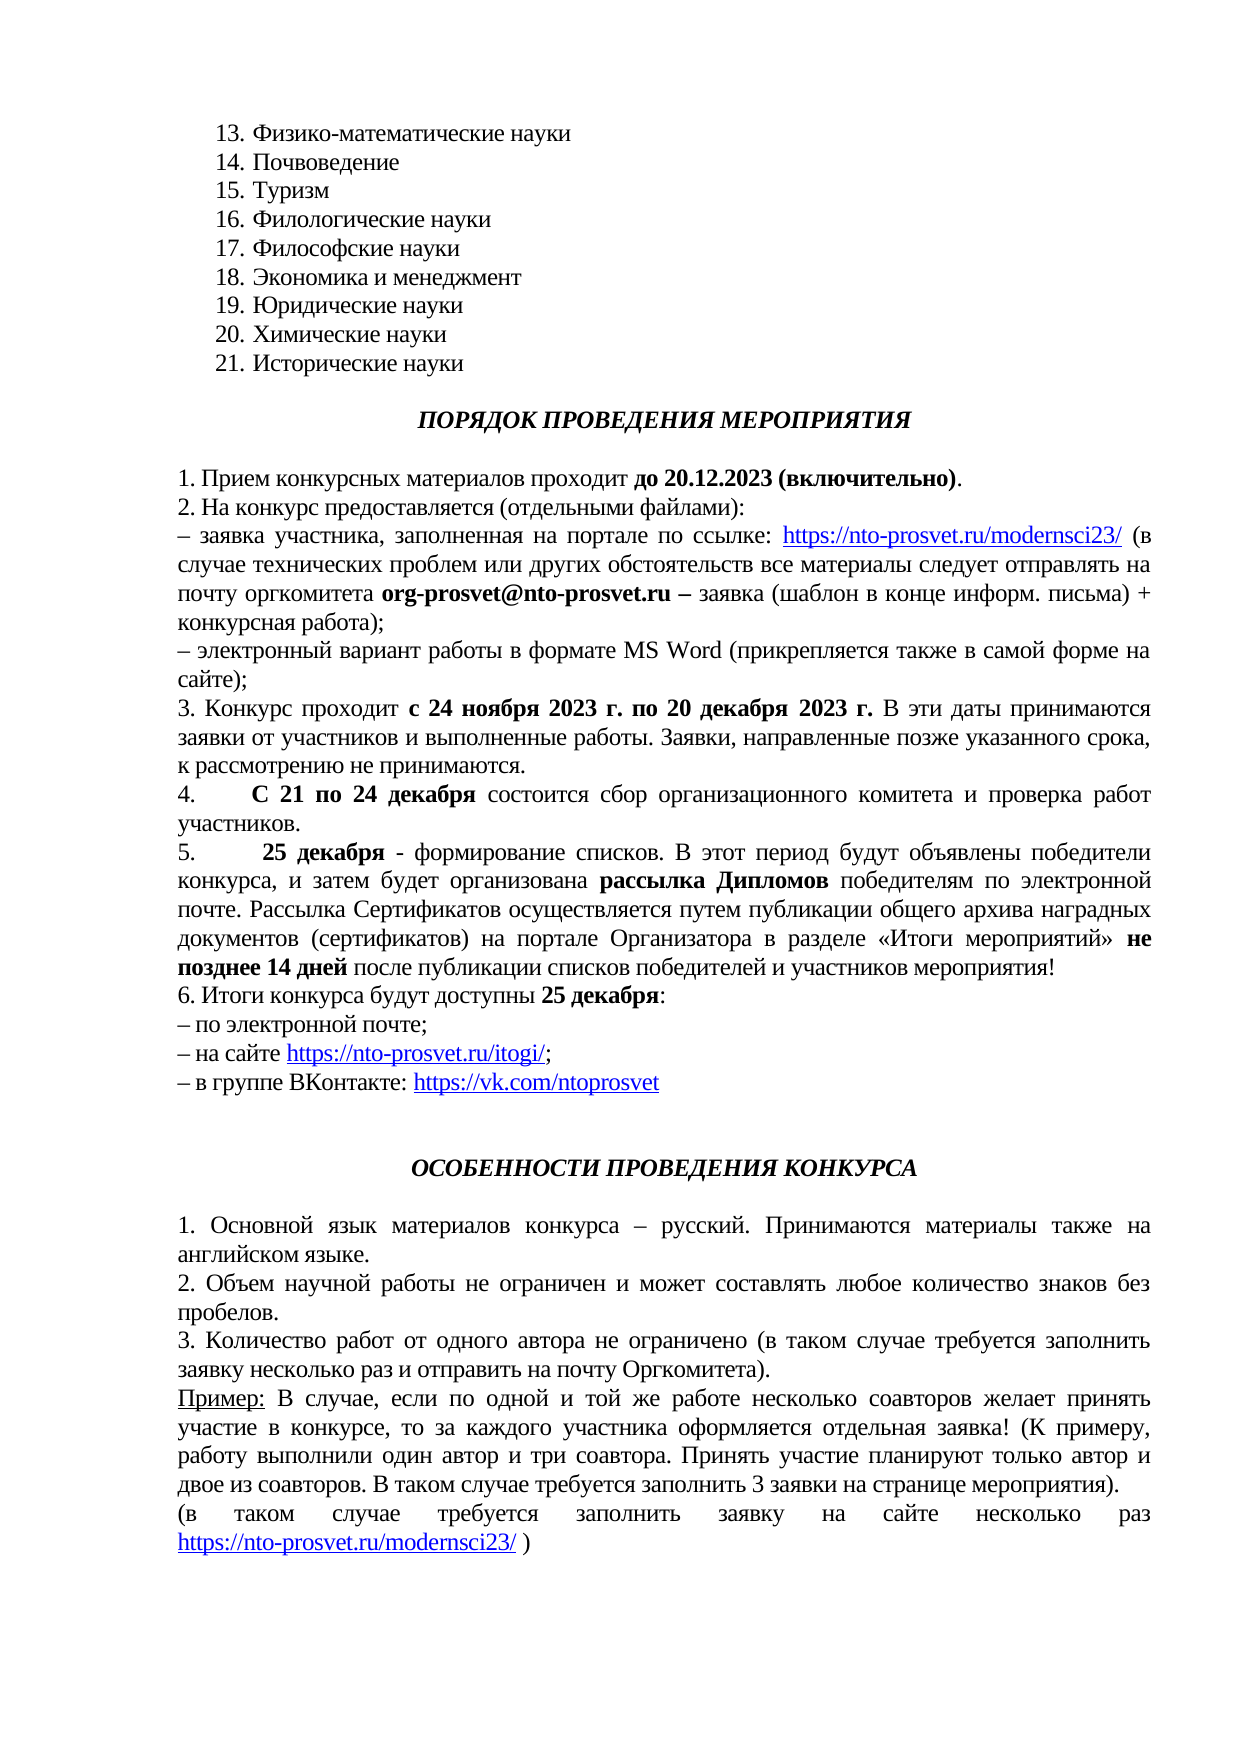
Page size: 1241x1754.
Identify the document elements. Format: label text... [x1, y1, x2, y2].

text 6. Итоги конкурса будут доступны 25 декабря: [177, 981, 1152, 1009]
text 2. Объем научной работы не ограничен и может составлять любое количество знаков без пробелов. [177, 1268, 1152, 1326]
list Физико-математические науки [215, 118, 1152, 147]
text – в группе ВКонтакте: https://vk.com/ntoprosvet [177, 1067, 1152, 1096]
text (в таком случае требуется заполнить заявку на сайте несколько раз https://nto-prosvet.ru/modernsci23/ ) [177, 1498, 1152, 1556]
list Туризм [215, 176, 1152, 204]
text 3. Конкурс проходит с 24 ноября 2023 г. по 20 декабря 2023 г. В эти даты принимаются заявки от участников и выполненные работы. Заявки, направленные позже указанного срока, к рассмотрению не принимаются. [177, 693, 1152, 779]
list Философские науки [215, 233, 1152, 262]
text – на сайте https://nto-prosvet.ru/itogi/; [177, 1038, 1152, 1067]
list Экономика и менеджмент [215, 262, 1152, 291]
text ПОРЯДОК ПРОВЕДЕНИЯ МЕРОПРИЯТИЯ [177, 406, 1152, 434]
text 3. Количество работ от одного автора не ограничено (в таком случае требуется заполнить заявку несколько раз и отправить на почту Оргкомитета). [177, 1326, 1152, 1383]
text – по электронной почте; [177, 1009, 1152, 1038]
text 1. Основной язык материалов конкурса – русский. Принимаются материалы также на английском языке. [177, 1211, 1152, 1268]
text 4. С 21 по 24 декабря состоится сбор организационного комитета и проверка работ участников. [177, 779, 1152, 837]
list Химические науки [215, 319, 1152, 348]
text Пример: В случае, если по одной и той же работе несколько соавторов желает принять участие в конкурсе, то за каждого участника оформляется отдельная заявка! (К примеру, работу выполнили один автор и три соавтора. Принять участие планируют только автор и двое из соавторов. В таком случае требуется заполнить 3 заявки на странице мероприятия). [177, 1383, 1152, 1498]
text – заявка участника, заполненная на портале по ссылке: https://nto-prosvet.ru/modernsci23/ (в случае технических проблем или других обстоятельств все материалы следует отправлять на почту оргкомитета org-prosvet@nto-prosvet.ru – заявка (шаблон в конце информ. письма) + конкурсная работа); [177, 521, 1152, 636]
list Юридические науки [215, 291, 1152, 319]
list Почвоведение [215, 147, 1152, 176]
text 1. Прием конкурсных материалов проходит до 20.12.2023 (включительно). [177, 463, 1152, 492]
text 5. 25 декабря - формирование списков. В этот период будут объявлены победители конкурса, и затем будет организована рассылка Дипломов победителям по электронной почте. Рассылка Сертификатов осуществляется путем публикации общего архива наградных документов (сертификатов) на портале Организатора в разделе «Итоги мероприятий» не позднее 14 дней после публикации списков победителей и участников мероприятия! [177, 837, 1152, 981]
text ОСОБЕННОСТИ ПРОВЕДЕНИЯ КОНКУРСА [177, 1153, 1152, 1182]
text 2. На конкурс предоставляется (отдельными файлами): [177, 492, 1152, 521]
list Исторические науки [215, 348, 1152, 377]
text – электронный вариант работы в формате MS Word (прикрепляется также в самой форме на сайте); [177, 636, 1152, 693]
list Филологические науки [215, 204, 1152, 233]
